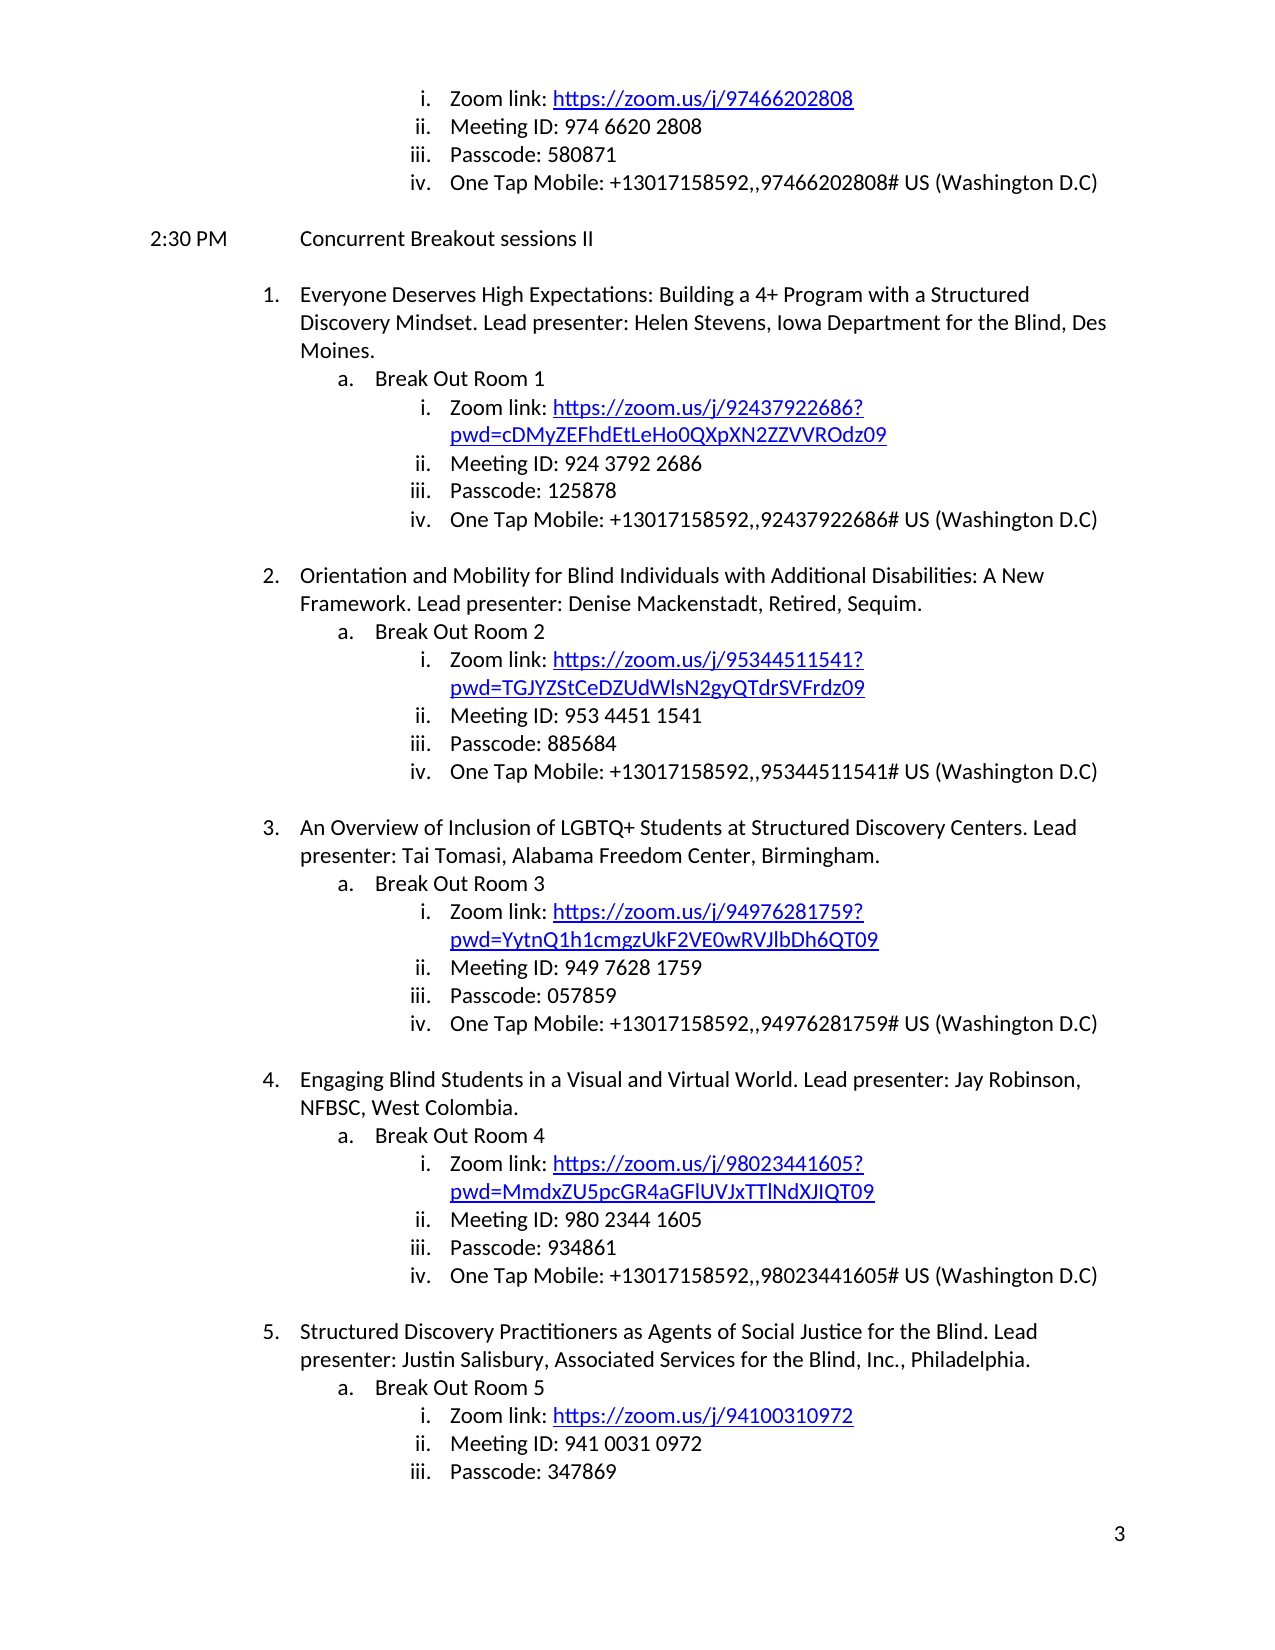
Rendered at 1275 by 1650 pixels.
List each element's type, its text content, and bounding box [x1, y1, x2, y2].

list Structured Discovery Practitioners as Agents of Social Justice for the Blind. Lead presenter: Justin Salisbury, Associated Services for the Blind, Inc., Philadelphia. [262, 1317, 1125, 1373]
list Meeting ID: 941 0031 0972 [431, 1429, 1125, 1457]
list Zoom link: https://zoom.us/j/97466202808 [431, 84, 1125, 112]
list Orientation and Mobility for Blind Individuals with Additional Disabilities: A New Framework. Lead presenter: Denise Mackenstadt, Retired, Sequim. [262, 561, 1125, 617]
list One Tap Mobile: +13017158592,,97466202808# US (Washington D.C) [431, 168, 1125, 196]
list Break Out Room 5 [337, 1373, 1125, 1401]
list Break Out Room 4 [337, 1121, 1125, 1149]
list Passcode: 934861 [431, 1233, 1125, 1261]
list Passcode: 885684 [431, 729, 1125, 757]
list One Tap Mobile: +13017158592,,95344511541# US (Washington D.C) [431, 757, 1125, 785]
list Passcode: 580871 [431, 140, 1125, 168]
list Passcode: 125878 [431, 477, 1125, 505]
list Meeting ID: 953 4451 1541 [431, 701, 1125, 729]
list Meeting ID: 980 2344 1605 [431, 1205, 1125, 1233]
list Break Out Room 3 [337, 869, 1125, 897]
text 2:30 PM Concurrent Breakout sessions II [150, 224, 1125, 252]
list One Tap Mobile: +13017158592,,98023441605# US (Washington D.C) [431, 1261, 1125, 1289]
list Zoom link: https://zoom.us/j/98023441605?pwd=MmdxZU5pcGR4aGFlUVJxTTlNdXJIQT09 [431, 1149, 1125, 1205]
list Zoom link: https://zoom.us/j/94976281759?pwd=YytnQ1h1cmgzUkF2VE0wRVJlbDh6QT09 [431, 897, 1125, 953]
list Engaging Blind Students in a Visual and Virtual World. Lead presenter: Jay Robinson, NFBSC, West Colombia. [262, 1065, 1125, 1121]
list One Tap Mobile: +13017158592,,94976281759# US (Washington D.C) [431, 1009, 1125, 1037]
list Everyone Deserves High Expectations: Building a 4+ Program with a Structured Discovery Mindset. Lead presenter: Helen Stevens, Iowa Department for the Blind, Des Moines. [262, 281, 1125, 364]
list Passcode: 057859 [431, 981, 1125, 1009]
list An Overview of Inclusion of LGBTQ+ Students at Structured Discovery Centers. Lead presenter: Tai Tomasi, Alabama Freedom Center, Birmingham. [262, 813, 1125, 869]
list One Tap Mobile: +13017158592,,92437922686# US (Washington D.C) [431, 505, 1125, 533]
list Zoom link: https://zoom.us/j/94100310972 [431, 1401, 1125, 1429]
list Break Out Room 1 [337, 364, 1125, 393]
list Passcode: 347869 [431, 1457, 1125, 1485]
list Break Out Room 2 [337, 617, 1125, 645]
list Meeting ID: 974 6620 2808 [431, 112, 1125, 140]
list Meeting ID: 924 3792 2686 [431, 449, 1125, 477]
list Zoom link: https://zoom.us/j/92437922686?pwd=cDMyZEFhdEtLeHo0QXpXN2ZZVVROdz09 [431, 393, 1125, 449]
list Meeting ID: 949 7628 1759 [431, 953, 1125, 981]
list Zoom link: https://zoom.us/j/95344511541?pwd=TGJYZStCeDZUdWlsN2gyQTdrSVFrdz09 [431, 645, 1125, 701]
